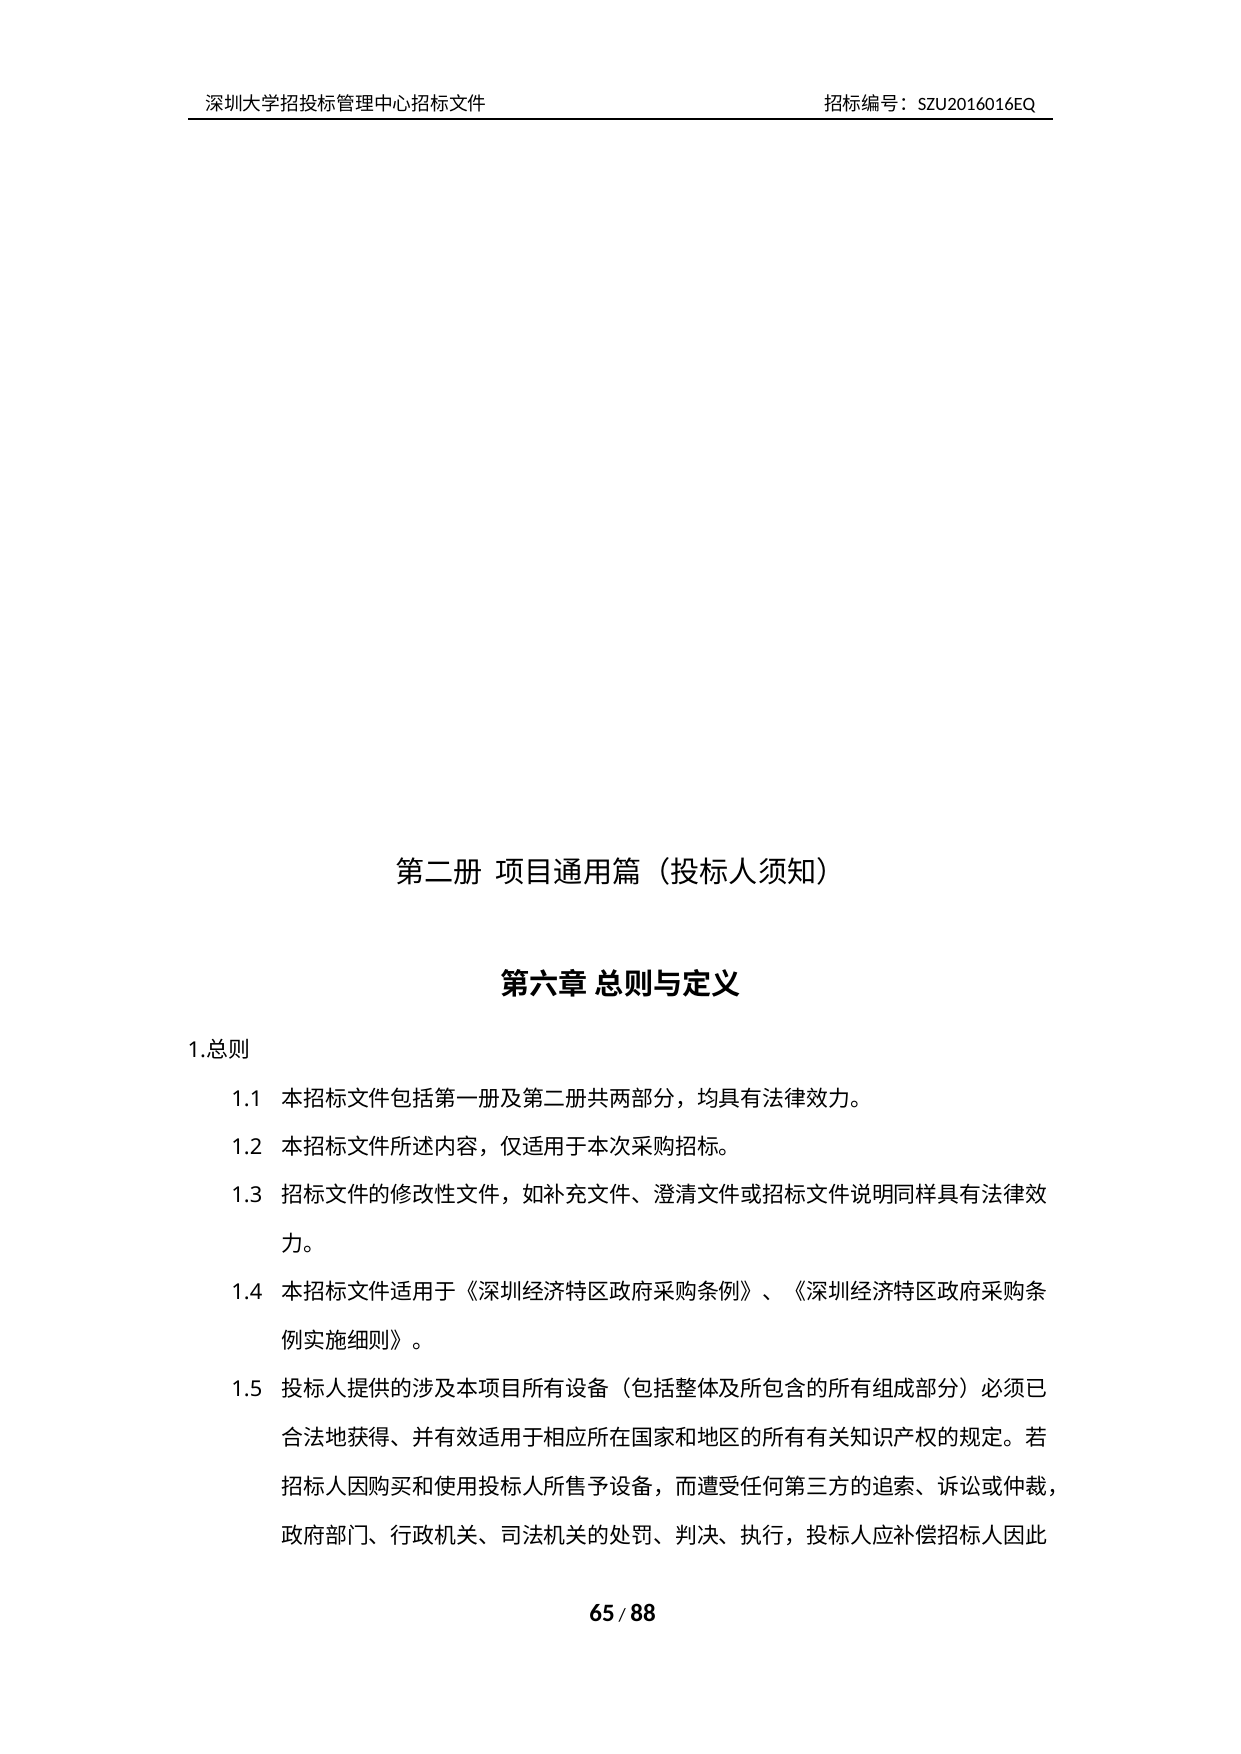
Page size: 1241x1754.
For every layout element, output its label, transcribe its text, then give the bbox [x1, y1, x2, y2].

list 招标文件的修改性文件，如补充文件、澄清文件或招标文件说明同样具有法律效力。 [231, 1177, 1053, 1258]
list 本招标文件包括第一册及第二册共两部分，均具有法律效力。 [231, 1080, 1053, 1113]
list 本招标文件所述内容，仅适用于本次采购招标。 [231, 1128, 1053, 1161]
text 1.总则 [187, 1032, 1053, 1064]
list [231, 1371, 1053, 1550]
list 本招标文件适用于《深圳经济特区政府采购条例》、《深圳经济特区政府采购条例实施细则》。 [231, 1274, 1053, 1355]
subtitle 第六章 总则与定义 [187, 951, 1053, 1016]
text 第二册 项目通用篇（投标人须知） [187, 837, 1053, 902]
